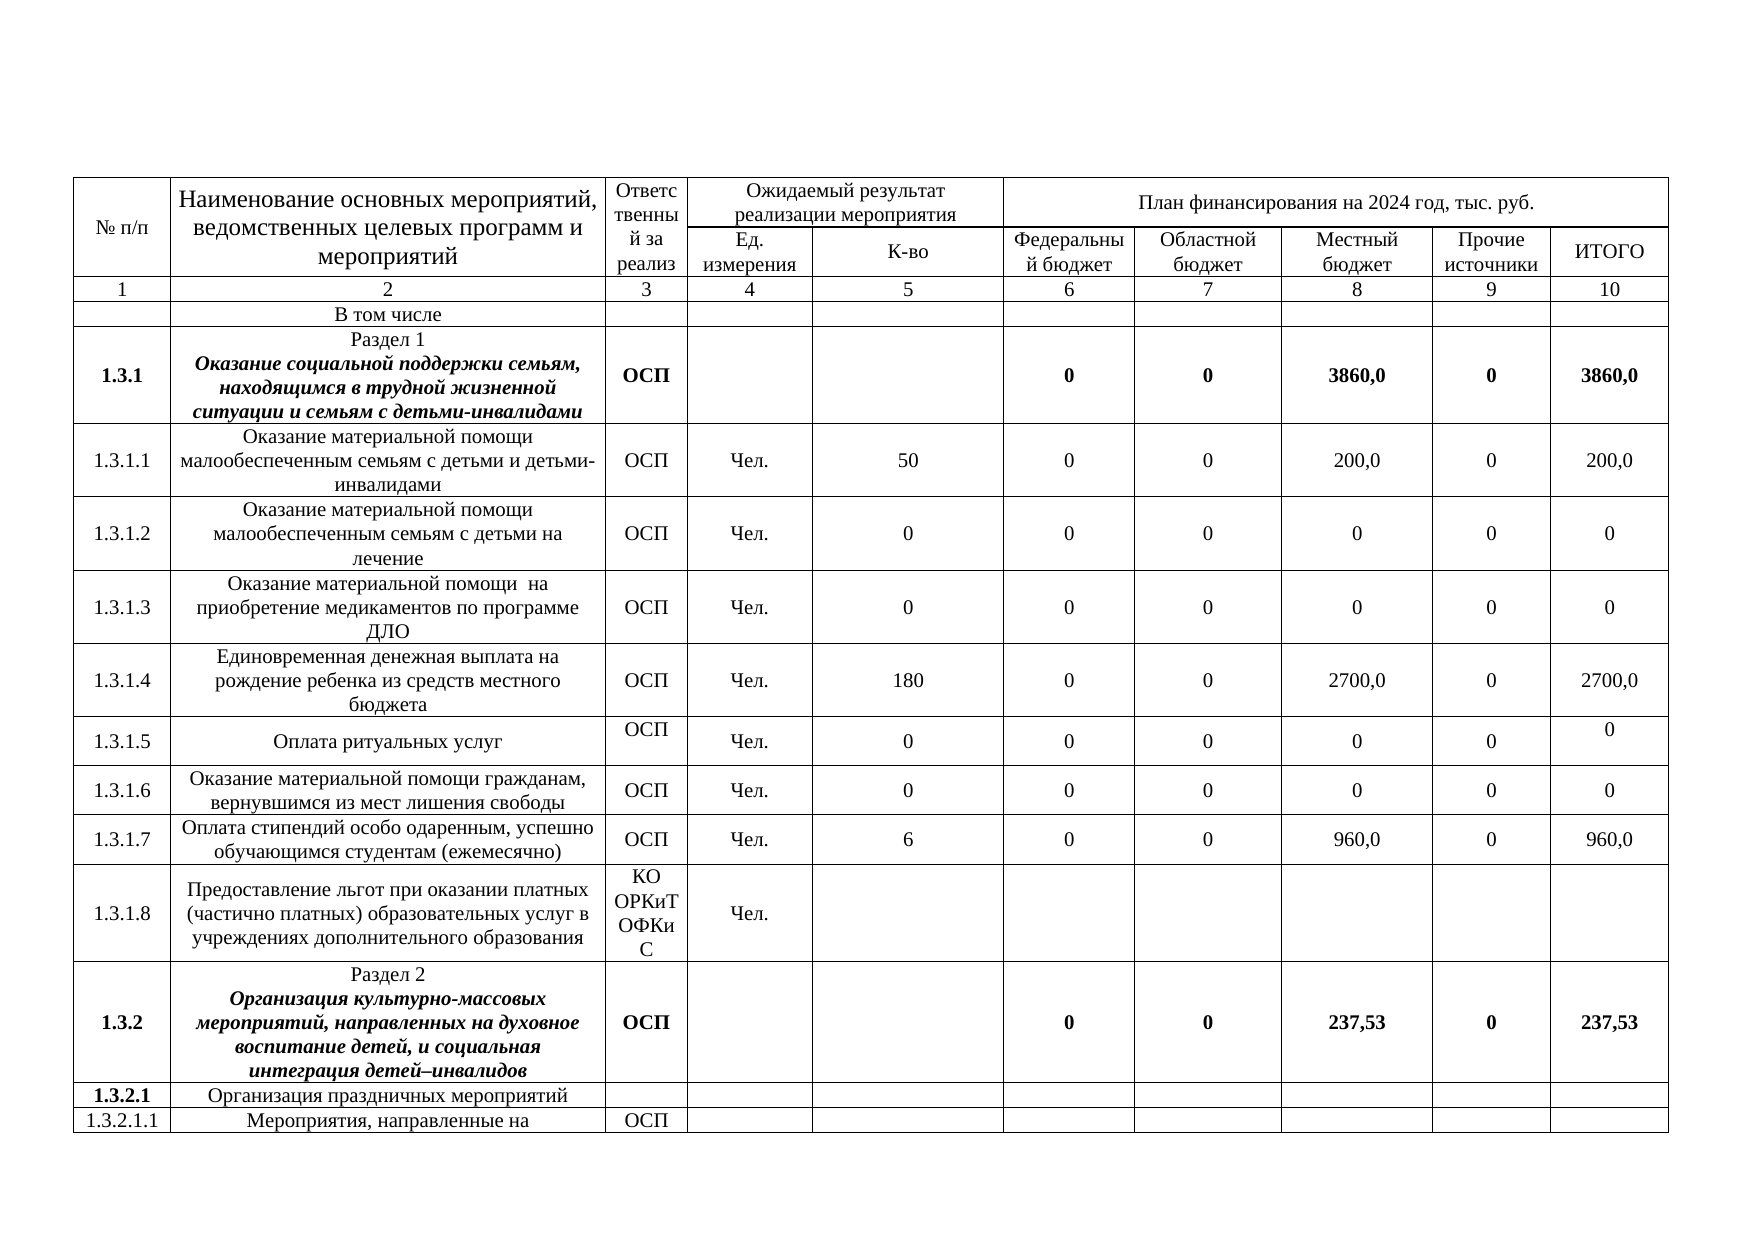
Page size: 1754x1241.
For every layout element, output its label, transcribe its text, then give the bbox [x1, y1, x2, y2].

table_cell [813, 1108, 1003, 1132]
table_cell 0 [813, 766, 1003, 814]
table_cell 2 [171, 277, 605, 301]
table_cell [813, 962, 1003, 1082]
table_cell 2700,0 [1551, 644, 1668, 716]
table_cell 3860,0 [1551, 327, 1668, 423]
table_cell 5 [813, 277, 1003, 301]
table_cell ОСП [606, 766, 687, 814]
table_cell [1004, 865, 1134, 961]
table_cell [1282, 865, 1432, 961]
table_cell Чел. [688, 865, 812, 961]
table_cell [1282, 1083, 1432, 1107]
table_cell Чел. [688, 644, 812, 716]
table_cell Единовременная денежная выплата на рождение ребенка из средств местного бюджета [171, 644, 605, 716]
table_cell 0 [1433, 424, 1550, 496]
table_cell Оплата стипендий особо одаренным, успешно обучающимся студентам (ежемесячно) [171, 815, 605, 863]
table_cell 1.3.1 [74, 327, 170, 423]
table_cell 4 [688, 277, 812, 301]
table_cell [606, 302, 687, 326]
table_cell 0 [1433, 644, 1550, 716]
table_cell 0 [1135, 766, 1281, 814]
table_cell [1135, 1083, 1281, 1107]
table_cell 0 [1004, 497, 1134, 569]
table_cell [1551, 302, 1668, 326]
table_cell 0 [813, 717, 1003, 765]
table_cell Оказание материальной помощи малообеспеченным семьям с детьми на лечение [171, 497, 605, 569]
table_cell [1551, 1083, 1668, 1107]
table_cell [1004, 1083, 1134, 1107]
table_cell 9 [1433, 277, 1550, 301]
table_cell 6 [1004, 277, 1134, 301]
table_cell [74, 302, 170, 326]
table_cell ОСП [606, 327, 687, 423]
table_cell [1433, 1108, 1550, 1132]
table_cell 50 [813, 424, 1003, 496]
table_cell [1135, 1108, 1281, 1132]
table_cell Оплата ритуальных услуг [171, 717, 605, 765]
table_cell 0 [1433, 962, 1550, 1082]
table_cell Оказание материальной помощи гражданам, вернувшимся из мест лишения свободы [171, 766, 605, 814]
table_cell 237,53 [1551, 962, 1668, 1082]
table_cell [1004, 302, 1134, 326]
table_cell Чел. [688, 571, 812, 643]
table_cell Местный бюджет [1282, 228, 1432, 276]
table_cell 0 [1282, 717, 1432, 765]
table_cell [1551, 1108, 1668, 1132]
table_cell 1 [74, 277, 170, 301]
table_cell 0 [1433, 497, 1550, 569]
table_cell 0 [1551, 571, 1668, 643]
table_cell ОСП [606, 644, 687, 716]
table_cell 7 [1135, 277, 1281, 301]
table_cell 1.3.1.3 [74, 571, 170, 643]
table_header Ответственный за реализацию [606, 178, 687, 276]
table_cell 0 [1004, 327, 1134, 423]
table_cell [1282, 1108, 1432, 1132]
table_cell Ед. измерения [688, 228, 812, 276]
table_cell [1135, 302, 1281, 326]
table_cell Чел. [688, 424, 812, 496]
table_cell Раздел 1 Оказание социальной поддержки семьям, находящимся в трудной жизненной ситуации и семьям с детьми-инвалидами [171, 327, 605, 423]
table_cell К-во [813, 228, 1003, 276]
table_cell 0 [1004, 644, 1134, 716]
table_cell 3860,0 [1282, 327, 1432, 423]
table_cell 0 [1135, 962, 1281, 1082]
table_cell 0 [1135, 571, 1281, 643]
table_cell [1551, 865, 1668, 961]
table_cell 960,0 [1551, 815, 1668, 863]
table_header План финансирования на 2024 год, тыс. руб. [1004, 178, 1668, 226]
table_cell ОСП [606, 962, 687, 1082]
table_cell 1.3.1.1 [74, 424, 170, 496]
table_cell Предоставление льгот при оказании платных (частично платных) образовательных услуг в учреждениях дополнительного образования [171, 865, 605, 961]
table_cell Чел. [688, 497, 812, 569]
table_cell [688, 1083, 812, 1107]
table_cell 10 [1551, 277, 1668, 301]
table_cell 0 [1004, 424, 1134, 496]
table_cell Чел. [688, 815, 812, 863]
table_cell Мероприятия, направленные на патриотическое воспитание молодежи [171, 1108, 605, 1132]
table_cell 1.3.1.6 [74, 766, 170, 814]
table_cell [688, 327, 812, 423]
table_cell Прочие источники [1433, 228, 1550, 276]
table_cell 1.3.2.1 [74, 1083, 170, 1107]
table_cell [1004, 1108, 1134, 1132]
table_cell 0 [1004, 962, 1134, 1082]
table_cell 2700,0 [1282, 644, 1432, 716]
table_cell В том числе [171, 302, 605, 326]
table_cell 1.3.1.7 [74, 815, 170, 863]
table_cell 1.3.1.4 [74, 644, 170, 716]
table_cell ИТОГО [1551, 228, 1668, 276]
table_cell 0 [1433, 327, 1550, 423]
table_cell 0 [1135, 815, 1281, 863]
table_cell 1.3.2.1.1 [74, 1108, 170, 1132]
table_cell ОСП [606, 815, 687, 863]
table_cell 1.3.1.5 [74, 717, 170, 765]
table_cell 0 [1004, 815, 1134, 863]
table_cell Раздел 2 Организация культурно-массовых мероприятий, направленных на духовное воспитание детей, и социальная интеграция детей–инвалидов [171, 962, 605, 1082]
table_cell 0 [813, 497, 1003, 569]
table_cell ОСП [606, 717, 687, 765]
table_cell [688, 1108, 812, 1132]
table_cell [813, 865, 1003, 961]
table_cell 237,53 [1282, 962, 1432, 1082]
table_cell 0 [1004, 571, 1134, 643]
table_cell 0 [1551, 717, 1668, 765]
table_cell 0 [1135, 497, 1281, 569]
table_cell 0 [1433, 717, 1550, 765]
table_cell КО ОРКиТ ОФКиС [606, 865, 687, 961]
table_cell 1.3.1.2 [74, 497, 170, 569]
table_cell 0 [1004, 766, 1134, 814]
table_cell 0 [1551, 497, 1668, 569]
table_cell 1.3.1.8 [74, 865, 170, 961]
table_cell [1433, 865, 1550, 961]
table_cell [688, 962, 812, 1082]
table_cell 6 [813, 815, 1003, 863]
table_cell 0 [1282, 497, 1432, 569]
table_cell ОСП [606, 571, 687, 643]
table_cell 0 [1135, 717, 1281, 765]
table_cell 0 [1135, 424, 1281, 496]
table_header № п/п [74, 178, 170, 276]
table_cell 0 [813, 571, 1003, 643]
table_cell 180 [813, 644, 1003, 716]
table_cell Оказание материальной помощи на приобретение медикаментов по программе ДЛО [171, 571, 605, 643]
table_cell 0 [1433, 815, 1550, 863]
table_cell Федеральный бюджет [1004, 228, 1134, 276]
table_cell 0 [1433, 766, 1550, 814]
table_cell Чел. [688, 717, 812, 765]
table_cell 200,0 [1551, 424, 1668, 496]
table_cell [688, 302, 812, 326]
table_cell ОСП [606, 1108, 687, 1132]
table_cell [1135, 865, 1281, 961]
table_cell [1433, 1083, 1550, 1107]
table_cell 0 [1433, 571, 1550, 643]
table_cell [606, 1083, 687, 1107]
table_header Наименование основных мероприятий, ведомственных целевых программ и мероприятий [171, 178, 605, 276]
table_cell Оказание материальной помощи малообеспеченным семьям с детьми и детьми-инвалидами [171, 424, 605, 496]
table_cell Организация праздничных мероприятий [171, 1083, 605, 1107]
table_cell [1433, 302, 1550, 326]
table_cell 0 [1135, 644, 1281, 716]
table_cell ОСП [606, 497, 687, 569]
table_cell 0 [1282, 571, 1432, 643]
table_cell 8 [1282, 277, 1432, 301]
table_cell 0 [1004, 717, 1134, 765]
table_cell [813, 1083, 1003, 1107]
table_cell 0 [1282, 766, 1432, 814]
table_cell [813, 302, 1003, 326]
table_header Ожидаемый результат реализации мероприятия [688, 178, 1003, 226]
table_cell Чел. [688, 766, 812, 814]
table_cell [813, 327, 1003, 423]
table_cell 960,0 [1282, 815, 1432, 863]
table_cell Областной бюджет [1135, 228, 1281, 276]
table_cell [1282, 302, 1432, 326]
table_cell 200,0 [1282, 424, 1432, 496]
table_cell 0 [1551, 766, 1668, 814]
table_cell ОСП [606, 424, 687, 496]
table_cell 0 [1135, 327, 1281, 423]
table_cell 3 [606, 277, 687, 301]
table_cell 1.3.2 [74, 962, 170, 1082]
